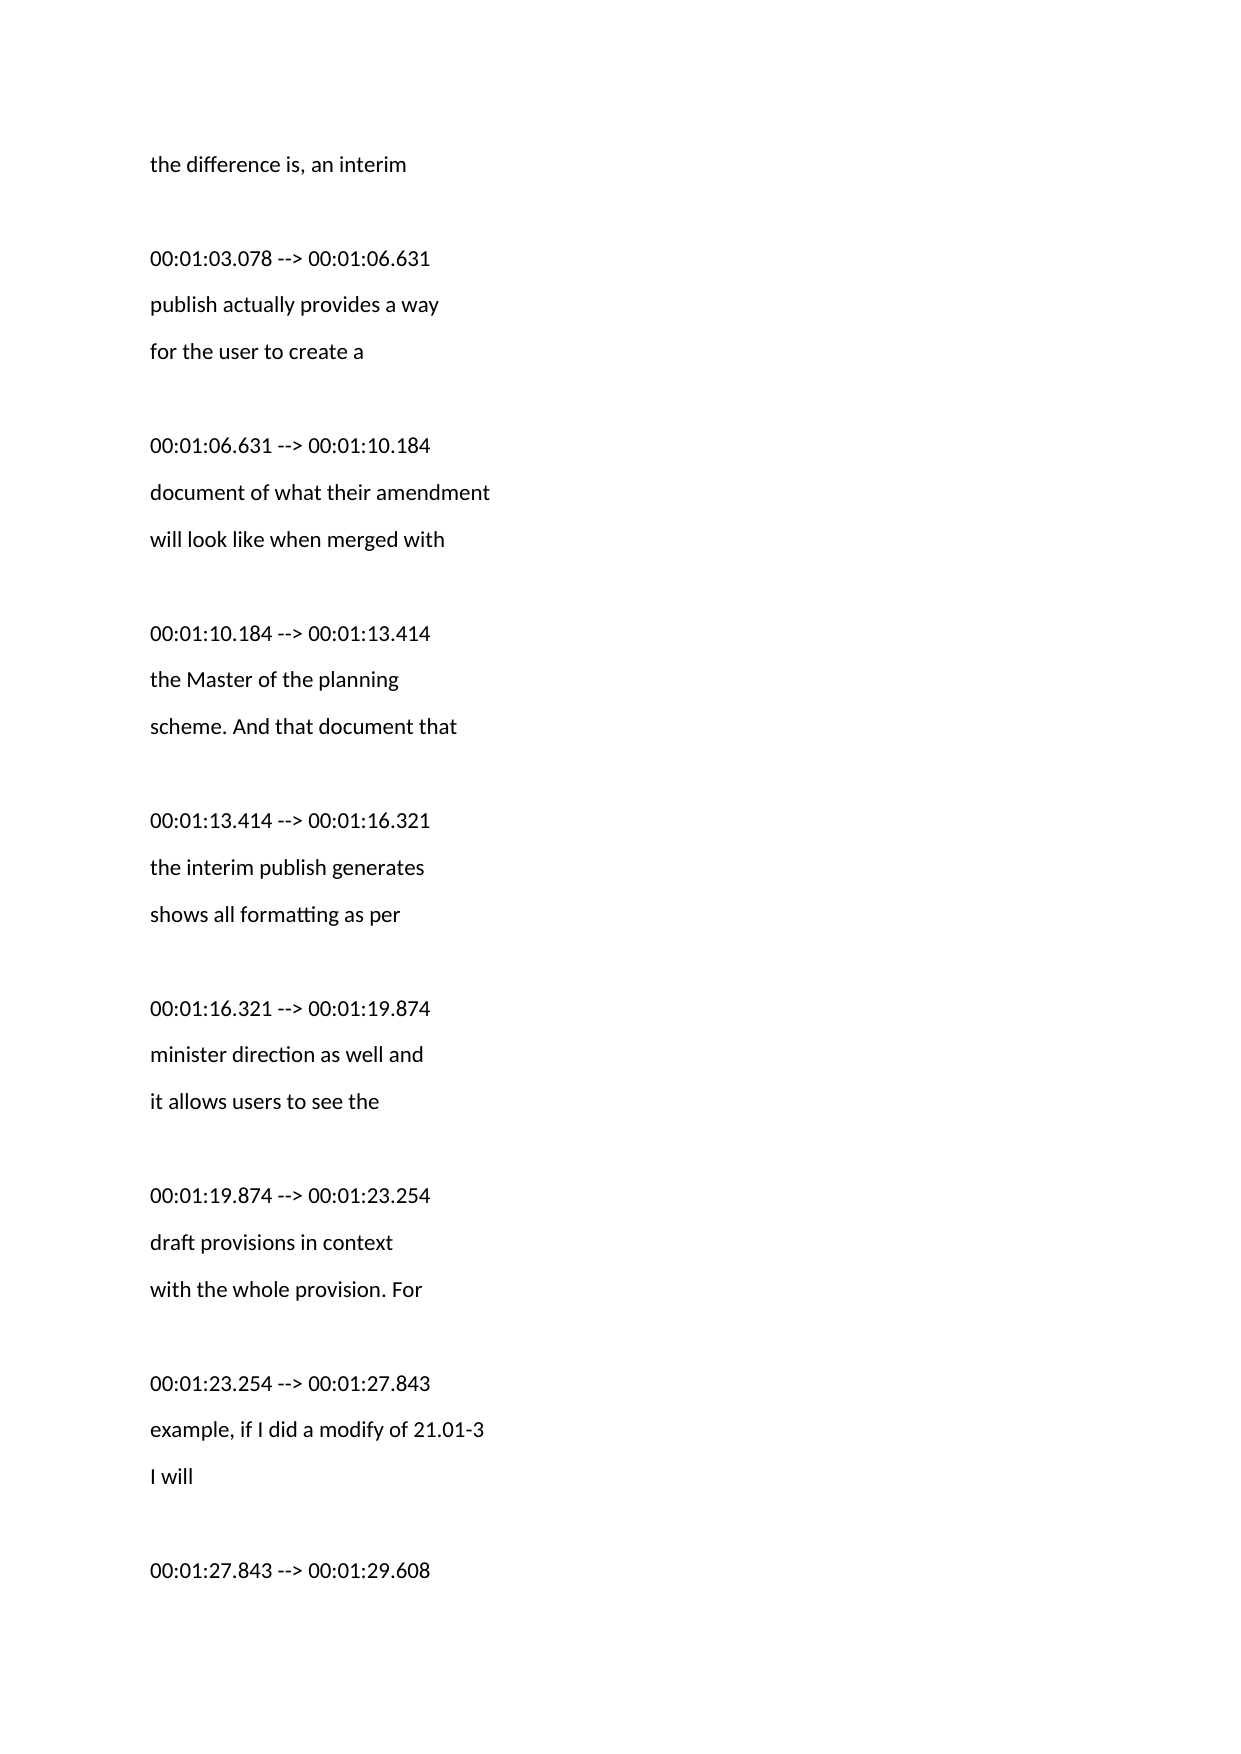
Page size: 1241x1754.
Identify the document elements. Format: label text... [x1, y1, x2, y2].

text for the user to create a [150, 337, 1090, 366]
text the Master of the planning [150, 666, 1090, 694]
text it allows users to see the [150, 1087, 1090, 1116]
text 00:01:06.631 --> 00:01:10.184 [150, 431, 1090, 459]
text will look like when merged with [150, 525, 1090, 553]
text document of what their amendment [150, 478, 1090, 506]
text scheme. And that document that [150, 712, 1090, 741]
text minister direction as well and [150, 1041, 1090, 1069]
text 00:01:27.843 --> 00:01:29.608 [150, 1556, 1090, 1584]
text draft provisions in context [150, 1228, 1090, 1256]
text with the whole provision. For [150, 1275, 1090, 1303]
text 00:01:16.321 --> 00:01:19.874 [150, 994, 1090, 1022]
text 00:01:19.874 --> 00:01:23.254 [150, 1181, 1090, 1209]
text 00:01:10.184 --> 00:01:13.414 [150, 619, 1090, 647]
text example, if I did a modify of 21.01-3 [150, 1416, 1090, 1444]
text 00:01:13.414 --> 00:01:16.321 [150, 806, 1090, 834]
text I will [150, 1462, 1090, 1491]
text 00:01:23.254 --> 00:01:27.843 [150, 1369, 1090, 1397]
text 00:01:03.078 --> 00:01:06.631 [150, 244, 1090, 272]
text publish actually provides a way [150, 291, 1090, 319]
text the interim publish generates [150, 853, 1090, 881]
text the difference is, an interim [150, 150, 1090, 178]
text shows all formatting as per [150, 900, 1090, 928]
